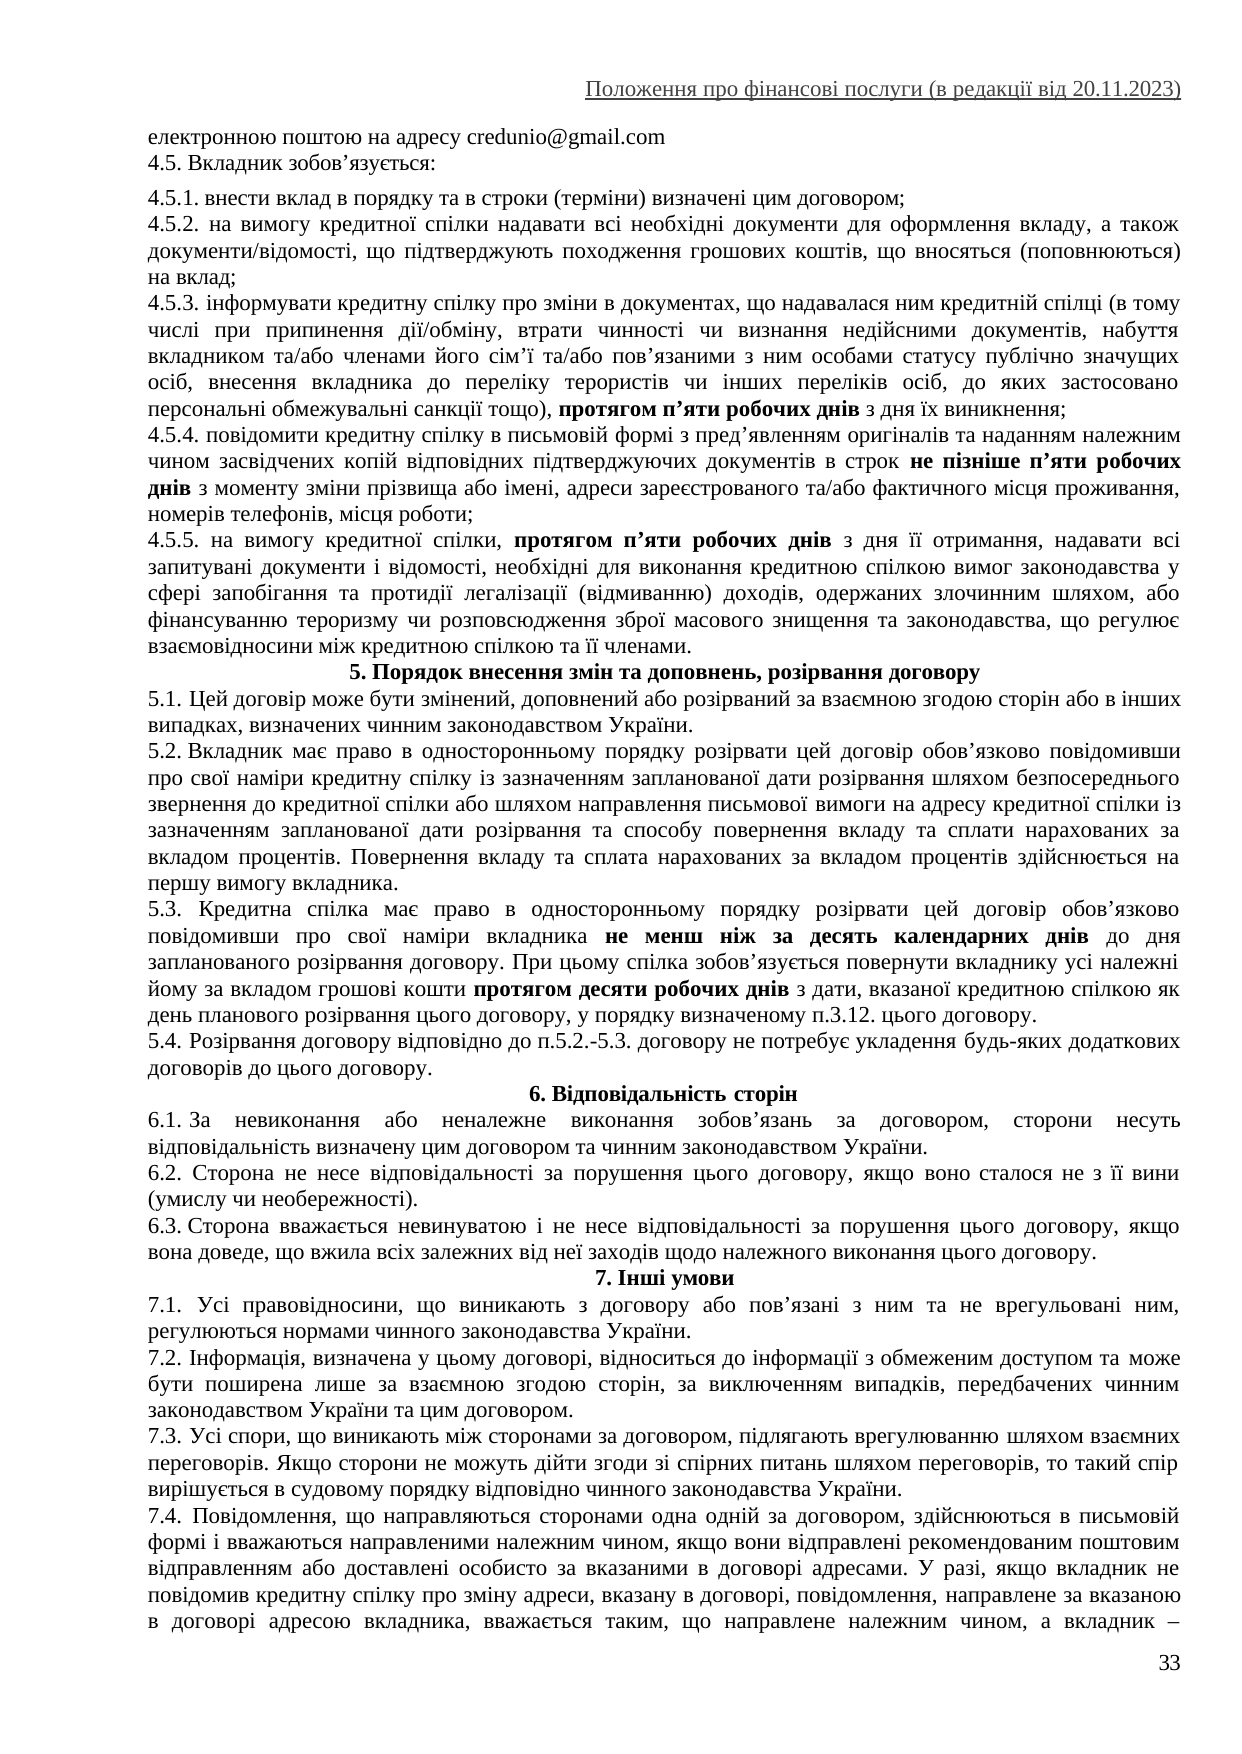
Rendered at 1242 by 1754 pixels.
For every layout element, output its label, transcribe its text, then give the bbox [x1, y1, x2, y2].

list внести вклад в порядку та в строки (терміни) визначені цим договором; [148, 184, 1198, 210]
list Розірвання договору відповідно до п.5.2.-5.3. договору не потребує укладення будь-яких додаткових договорів до цього договору. [148, 1027, 1180, 1080]
subtitle Інші умови [595, 1264, 1198, 1291]
list За невиконання або неналежне виконання зобов’язань за договором, сторони несуть відповідальність визначену цим договором та чинним законодавством України. [148, 1106, 1181, 1159]
list Усі спори, що виникають між сторонами за договором, підлягають врегулюванню шляхом взаємних переговорів. Якщо сторони не можуть дійти згоди зі спірних питань шляхом переговорів, то такий спір вирішується в судовому порядку відповідно чинного законодавства України. [148, 1423, 1180, 1502]
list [148, 1502, 1181, 1633]
list Інформація, визначена у цьому договорі, відноситься до інформації з обмеженим доступом та може бути поширена лише за взаємною згодою сторін, за виключенням випадків, передбачених чинним законодавством України та цим договором. [148, 1343, 1181, 1423]
list Цей договір може бути змінений, доповнений або розірваний за взаємною згодою сторін або в інших випадках, визначених чинним законодавством України. [148, 685, 1181, 737]
list Усі правовідносини, що виникають з договору або пов’язані з ним та не врегульовані ним, регулюються нормами чинного законодавства України. [148, 1291, 1181, 1343]
subtitle Порядок внесення змін та доповнень, розірвання договору [349, 658, 1198, 685]
list Кредитна спілка має право в односторонньому порядку розірвати цей договір обов’язково повідомивши про свої наміри вкладника не менш ніж за десять календарних днів до дня запланованого розірвання договору. При цьому спілка зобов’язується повернути вкладнику усі належні йому за вкладом грошові кошти протягом десяти робочих днів з дати, вказаної кредитною спілкою як день планового розірвання цього договору, у порядку визначеному п.3.12. цього договору. [148, 896, 1180, 1027]
list повідомити кредитну спілку в письмовій формі з пред’явленням оригіналів та наданням належним чином засвідчених копій відповідних підтверджуючих документів в строк не пізніше п’яти робочих днів з моменту зміни прізвища або імені, адреси зареєстрованого та/або фактичного місця проживання, номерів телефонів, місця роботи; [148, 421, 1181, 527]
list на вимогу кредитної спілки надавати всі необхідні документи для оформлення вкладу, а також документи/відомості, що підтверджують походження грошових коштів, що вносяться (поповнюються) на вклад; [148, 210, 1181, 289]
list Вкладник зобов’язується: [148, 149, 1181, 176]
list інформувати кредитну спілку про зміни в документах, що надавалася ним кредитній спілці (в тому числі при припинення дії/обміну, втрати чинності чи визнання недійсними документів, набуття вкладником та/або членами його сім’ї та/або пов’язаними з ним особами статусу публічно значущих осіб, внесення вкладника до переліку терористів чи інших переліків осіб, до яких застосовано персональні обмежувальні санкції тощо), протягом п’яти робочих днів з дня їх виникнення; [148, 289, 1181, 421]
subtitle Відповідальність сторін [529, 1080, 1198, 1106]
list на вимогу кредитної спілки, протягом п’яти робочих днів з дня її отримання, надавати всі запитувані документи і відомості, необхідні для виконання кредитною спілкою вимог законодавства у сфері запобігання та протидії легалізації (відмиванню) доходів, одержаних злочинним шляхом, або фінансуванню тероризму чи розповсюдження зброї масового знищення та законодавства, що регулює взаємовідносини між кредитною спілкою та її членами. [148, 527, 1181, 658]
list Вкладник має право в односторонньому порядку розірвати цей договір обов’язково повідомивши про свої наміри кредитну спілку із зазначенням запланованої дати розірвання шляхом безпосереднього звернення до кредитної спілки або шляхом направлення письмової вимоги на адресу кредитної спілки із зазначенням запланованої дати розірвання та способу повернення вкладу та сплати нарахованих за вкладом процентів. Повернення вкладу та сплата нарахованих за вкладом процентів здійснюється на першу вимогу вкладника. [148, 737, 1181, 896]
list Сторона не несе відповідальності за порушення цього договору, якщо воно сталося не з її вини (умислу чи необережності). [148, 1159, 1180, 1212]
list Сторона вважається невинуватою і не несе відповідальності за порушення цього договору, якщо вона доведе, що вжила всіх залежних від неї заходів щодо належного виконання цього договору. [148, 1212, 1180, 1264]
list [98, 123, 1198, 149]
